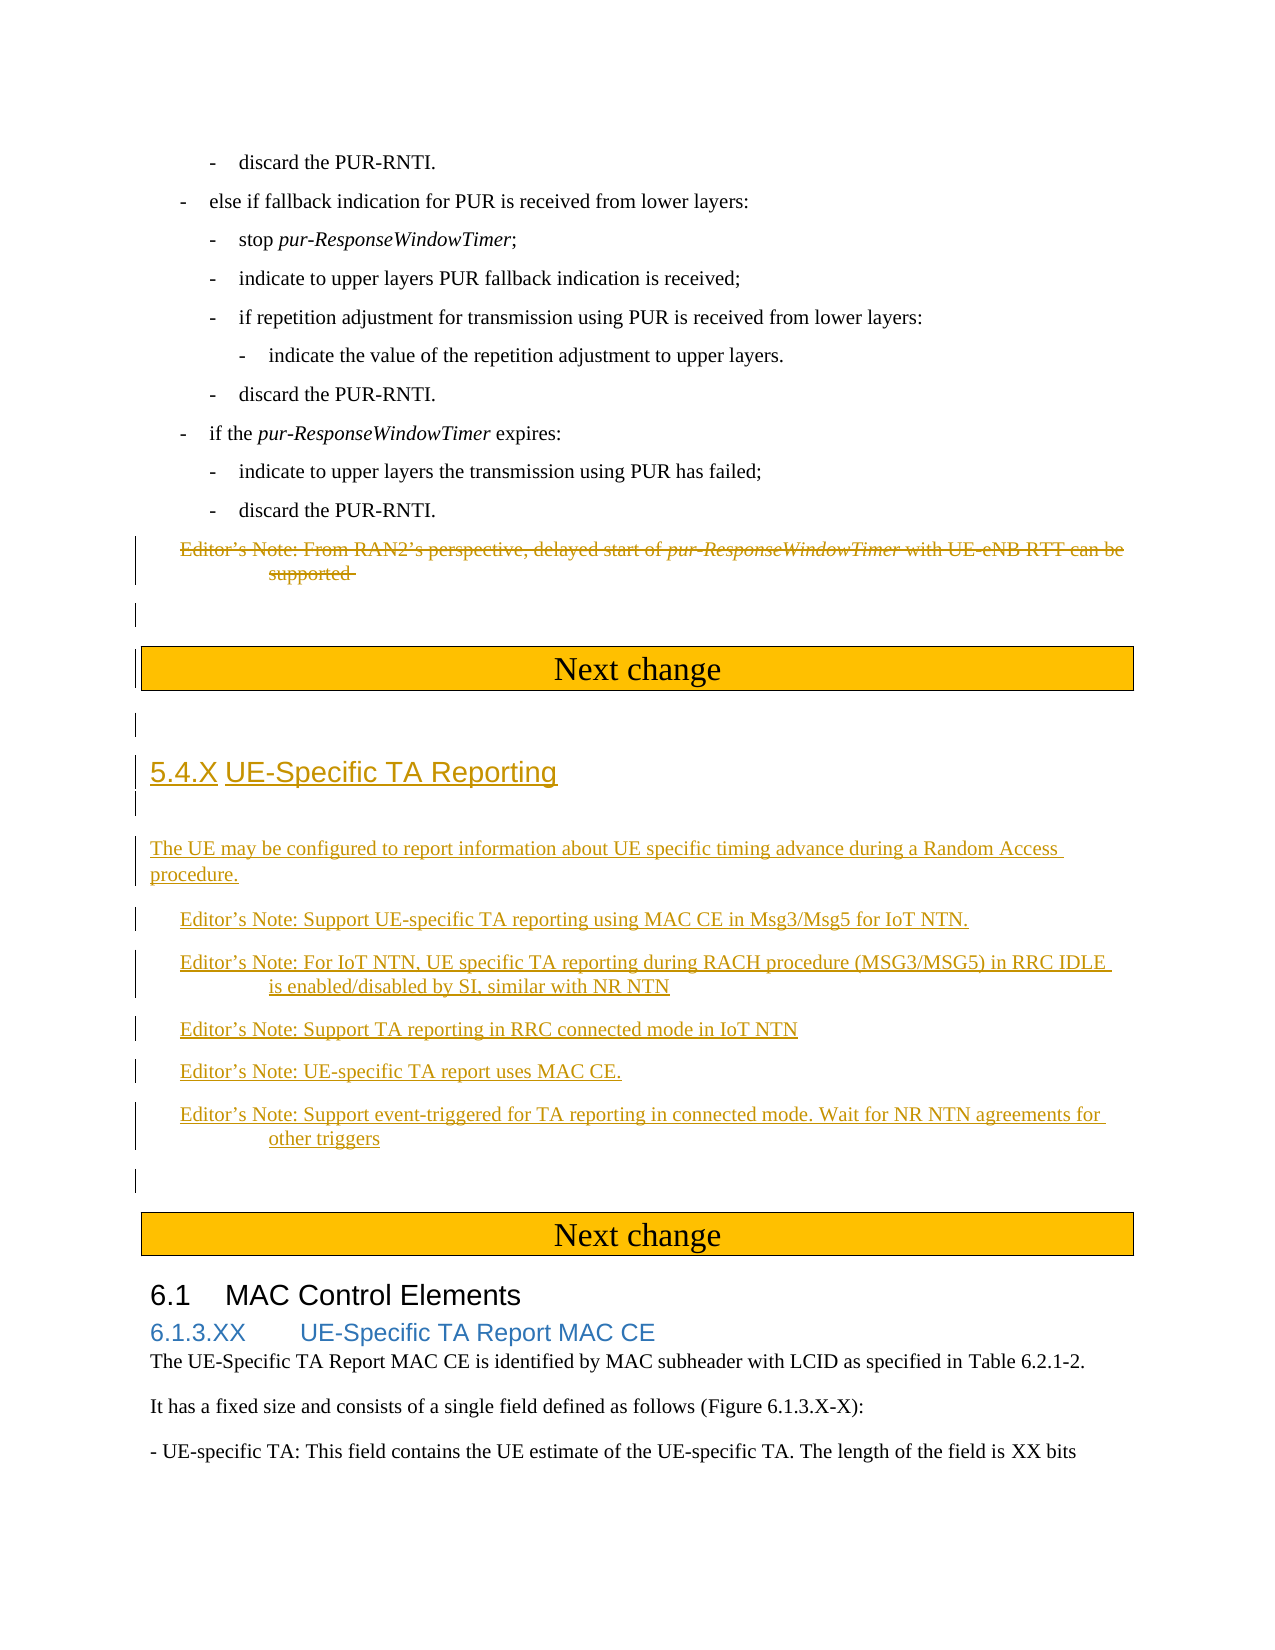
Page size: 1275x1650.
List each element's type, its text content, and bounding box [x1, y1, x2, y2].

text Next change [142, 1213, 1133, 1255]
text - discard the PUR-RNTI. [209, 498, 1125, 522]
text Next change [142, 647, 1133, 690]
text - if the pur-ResponseWindowTimer expires: [179, 421, 1125, 444]
text - if repetition adjustment for transmission using PUR is received from lower layers: [209, 304, 1125, 329]
text - UE-specific TA: This field contains the UE estimate of the UE-specific TA. The length of the field is XX bits [150, 1439, 1125, 1463]
text The UE-Specific TA Report MAC CE is identified by MAC subheader with LCID as specified in Table 6.2.1-2. [150, 1349, 1125, 1373]
text It has a fixed size and consists of a single field defined as follows (Figure 6.1.3.X-X): [150, 1394, 1125, 1418]
text - stop pur-ResponseWindowTimer; [209, 227, 1125, 251]
text - indicate the value of the repetition adjustment to upper layers. [239, 343, 1125, 367]
subtitle 6.1.3.XX UE-Specific TA Report MAC CE [150, 1318, 1125, 1347]
text - else if fallback indication for PUR is received from lower layers: [179, 189, 1125, 213]
text - indicate to upper layers the transmission using PUR has failed; [209, 459, 1125, 483]
text - indicate to upper layers PUR fallback indication is received; [209, 266, 1125, 290]
text - discard the PUR-RNTI. [209, 150, 1125, 174]
text - discard the PUR-RNTI. [209, 382, 1125, 406]
subtitle 6.1 MAC Control Elements [150, 1278, 1125, 1312]
